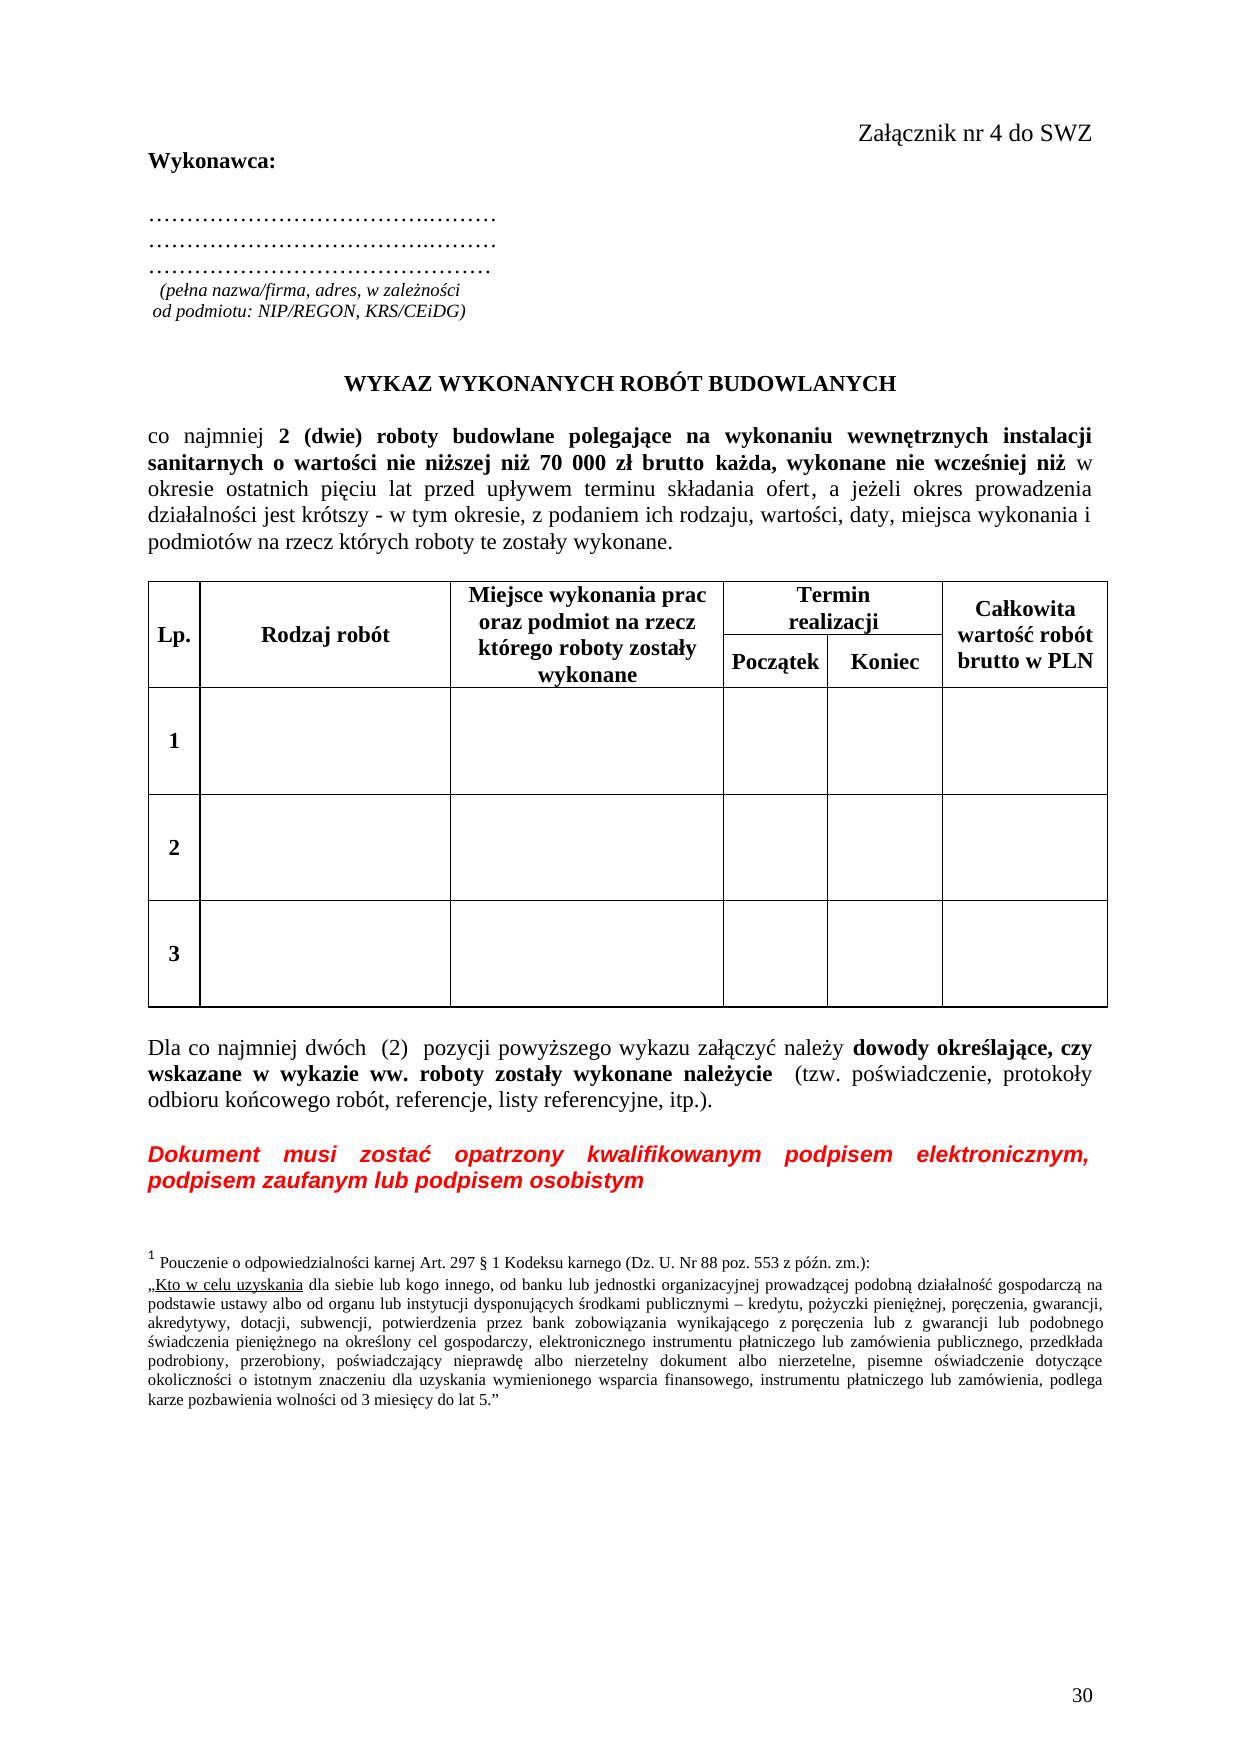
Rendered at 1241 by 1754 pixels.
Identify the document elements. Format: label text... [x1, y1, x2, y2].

text ……………………………….……… [148, 199, 502, 226]
table_header Termin realizacji [724, 582, 942, 634]
table_cell [724, 795, 827, 900]
table_cell Początek [724, 635, 827, 687]
text Wykonawca: [148, 147, 1092, 173]
list „Kto w celu uzyskania dla siebie lub kogo innego, od banku lub jednostki organizacyjnej prowadzącej podobną działalność gospodarczą na podstawie ustawy albo od organu lub instytucji dysponujących środkami publicznymi – kredytu, pożyczki pieniężnej, poręczenia, gwarancji, akredytywy, dotacji, subwencji, potwierdzenia przez bank zobowiązania wynikającego z poręczenia lub z gwarancji lub podobnego świadczenia pieniężnego na określony cel gospodarczy, elektronicznego instrumentu płatniczego lub zamówienia publicznego, przedkłada podrobiony, przerobiony, poświadczający nieprawdę albo nierzetelny dokument albo nierzetelne, pisemne oświadczenie dotyczące okoliczności o istotnym znaczeniu dla uzyskania wymienionego wsparcia finansowego, instrumentu płatniczego lub zamówienia, podlega karze pozbawienia wolności od 3 miesięcy do lat 5.” [148, 1274, 1104, 1408]
table_header Miejsce wykonania prac oraz podmiot na rzecz którego roboty zostały wykonane [451, 582, 723, 687]
text 1 Pouczenie o odpowiedzialności karnej Art. 297 § 1 Kodeksu karnego (Dz. U. Nr 88 poz. 553 z późn. zm.): [148, 1246, 1092, 1274]
table_header Lp. [149, 582, 199, 687]
table_cell [451, 901, 723, 1006]
text ……………………………….……… [148, 226, 502, 252]
text Dla co najmniej dwóch (2) pozycji powyższego wykazu załączyć należy dowody określające, czy wskazane w wykazie ww. roboty zostały wykonane należycie (tzw. poświadczenie, protokoły odbioru końcowego robót, referencje, listy referencyjne, itp.). [148, 1034, 1092, 1113]
table_cell [828, 901, 942, 1006]
table_cell [451, 795, 723, 900]
text od podmiotu: NIP/REGON, KRS/CEiDG) [148, 300, 472, 322]
table_cell [828, 795, 942, 900]
table_cell 3 [149, 901, 199, 1006]
table_cell [828, 688, 942, 793]
table_cell [943, 901, 1107, 1006]
table_cell [201, 901, 450, 1006]
table_cell Koniec [828, 635, 942, 687]
text WYKAZ WYKONANYCH ROBÓT BUDOWLANYCH [148, 370, 1092, 396]
text Dokument musi zostać opatrzony kwalifikowanym podpisem elektronicznym, podpisem zaufanym lub podpisem osobistym [148, 1141, 1092, 1193]
table_cell [201, 688, 450, 793]
text Załącznik nr 4 do SWZ [148, 118, 1092, 147]
table_header Rodzaj robót [201, 582, 450, 687]
text (pełna nazwa/firma, adres, w zależności [148, 279, 472, 300]
table_cell [724, 901, 827, 1006]
table_cell [451, 688, 723, 793]
table_header Całkowita wartość robót brutto w PLN [943, 582, 1107, 687]
table_cell [724, 688, 827, 793]
table_cell [943, 688, 1107, 793]
table_cell 1 [149, 688, 199, 793]
table_cell [201, 795, 450, 900]
text co najmniej 2 (dwie) roboty budowlane polegające na wykonaniu wewnętrznych instalacji sanitarnych o wartości nie niższej niż 70 000 zł brutto każda, wykonane nie wcześniej niż w okresie ostatnich pięciu lat przed upływem terminu składania ofert, a jeżeli okres prowadzenia działalności jest krótszy - w tym okresie, z podaniem ich rodzaju, wartości, daty, miejsca wykonania i podmiotów na rzecz których roboty te zostały wykonane. [148, 422, 1092, 554]
table_cell 2 [149, 795, 199, 900]
text ……………………………………… [148, 252, 502, 279]
table_cell [943, 795, 1107, 900]
